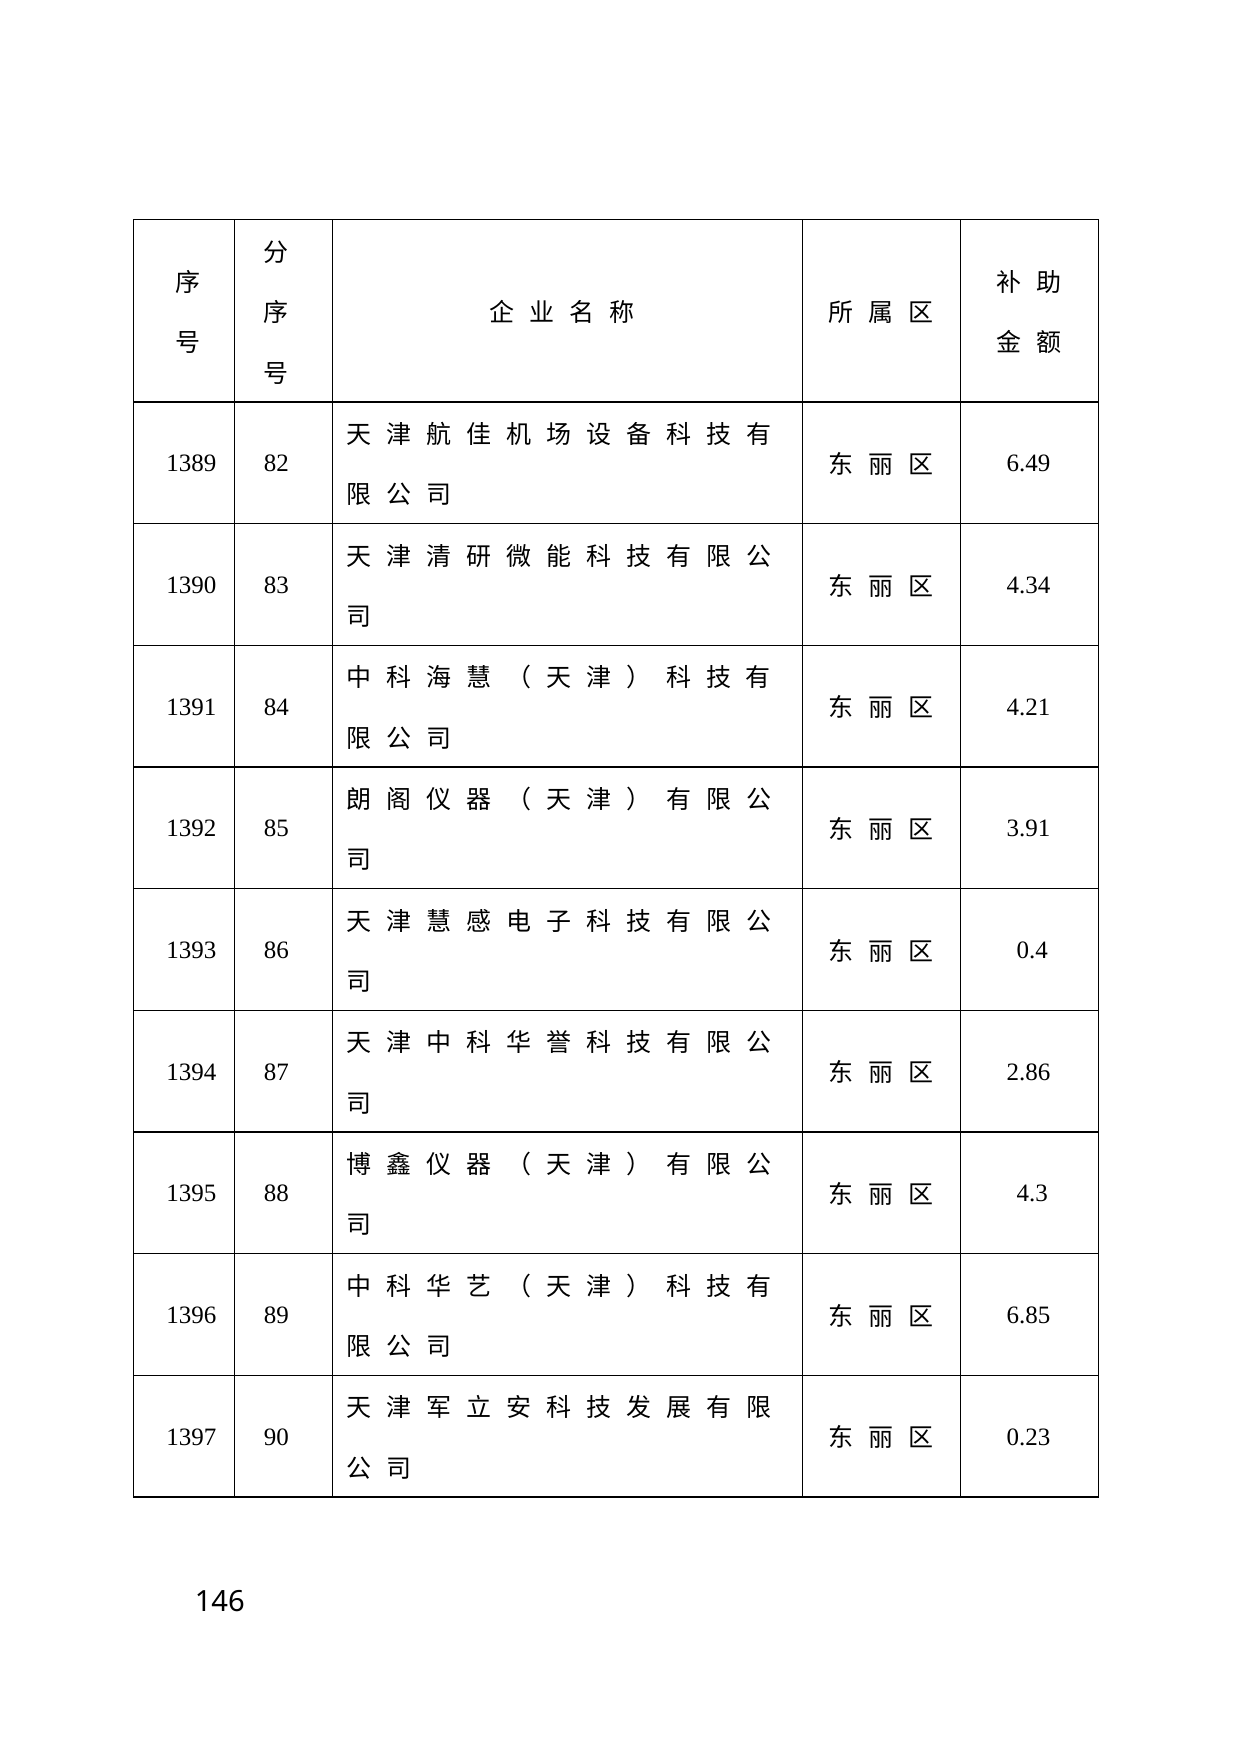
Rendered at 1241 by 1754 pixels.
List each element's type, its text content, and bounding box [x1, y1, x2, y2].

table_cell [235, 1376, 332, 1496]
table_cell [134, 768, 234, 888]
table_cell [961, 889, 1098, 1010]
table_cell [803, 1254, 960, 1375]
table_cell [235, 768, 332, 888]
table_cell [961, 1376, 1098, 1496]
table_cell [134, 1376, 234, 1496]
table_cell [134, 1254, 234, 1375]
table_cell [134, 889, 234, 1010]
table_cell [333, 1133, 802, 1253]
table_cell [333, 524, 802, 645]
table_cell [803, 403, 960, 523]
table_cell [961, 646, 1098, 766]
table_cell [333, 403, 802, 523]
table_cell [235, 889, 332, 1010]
table_header 补助金额 [961, 220, 1098, 401]
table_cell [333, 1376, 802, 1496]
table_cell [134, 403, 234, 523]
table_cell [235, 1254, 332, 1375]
table_header 所属区 [803, 220, 960, 401]
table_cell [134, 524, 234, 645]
table_header 企业名称 [333, 220, 802, 401]
table_header 分序号 [235, 220, 332, 401]
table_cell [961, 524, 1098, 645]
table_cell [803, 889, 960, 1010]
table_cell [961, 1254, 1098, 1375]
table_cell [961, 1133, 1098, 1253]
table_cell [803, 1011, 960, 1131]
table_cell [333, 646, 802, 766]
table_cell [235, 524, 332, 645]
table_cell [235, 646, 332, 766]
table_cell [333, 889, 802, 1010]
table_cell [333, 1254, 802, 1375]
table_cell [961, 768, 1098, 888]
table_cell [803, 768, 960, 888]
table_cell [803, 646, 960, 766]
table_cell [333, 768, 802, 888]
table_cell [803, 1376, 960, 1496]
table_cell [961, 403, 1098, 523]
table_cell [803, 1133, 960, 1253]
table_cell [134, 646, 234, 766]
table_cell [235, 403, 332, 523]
table_header 序号 [134, 220, 234, 401]
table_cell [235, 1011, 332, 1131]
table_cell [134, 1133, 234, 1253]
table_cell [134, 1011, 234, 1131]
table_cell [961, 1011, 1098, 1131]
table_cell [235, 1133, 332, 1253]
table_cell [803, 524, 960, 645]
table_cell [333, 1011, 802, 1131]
